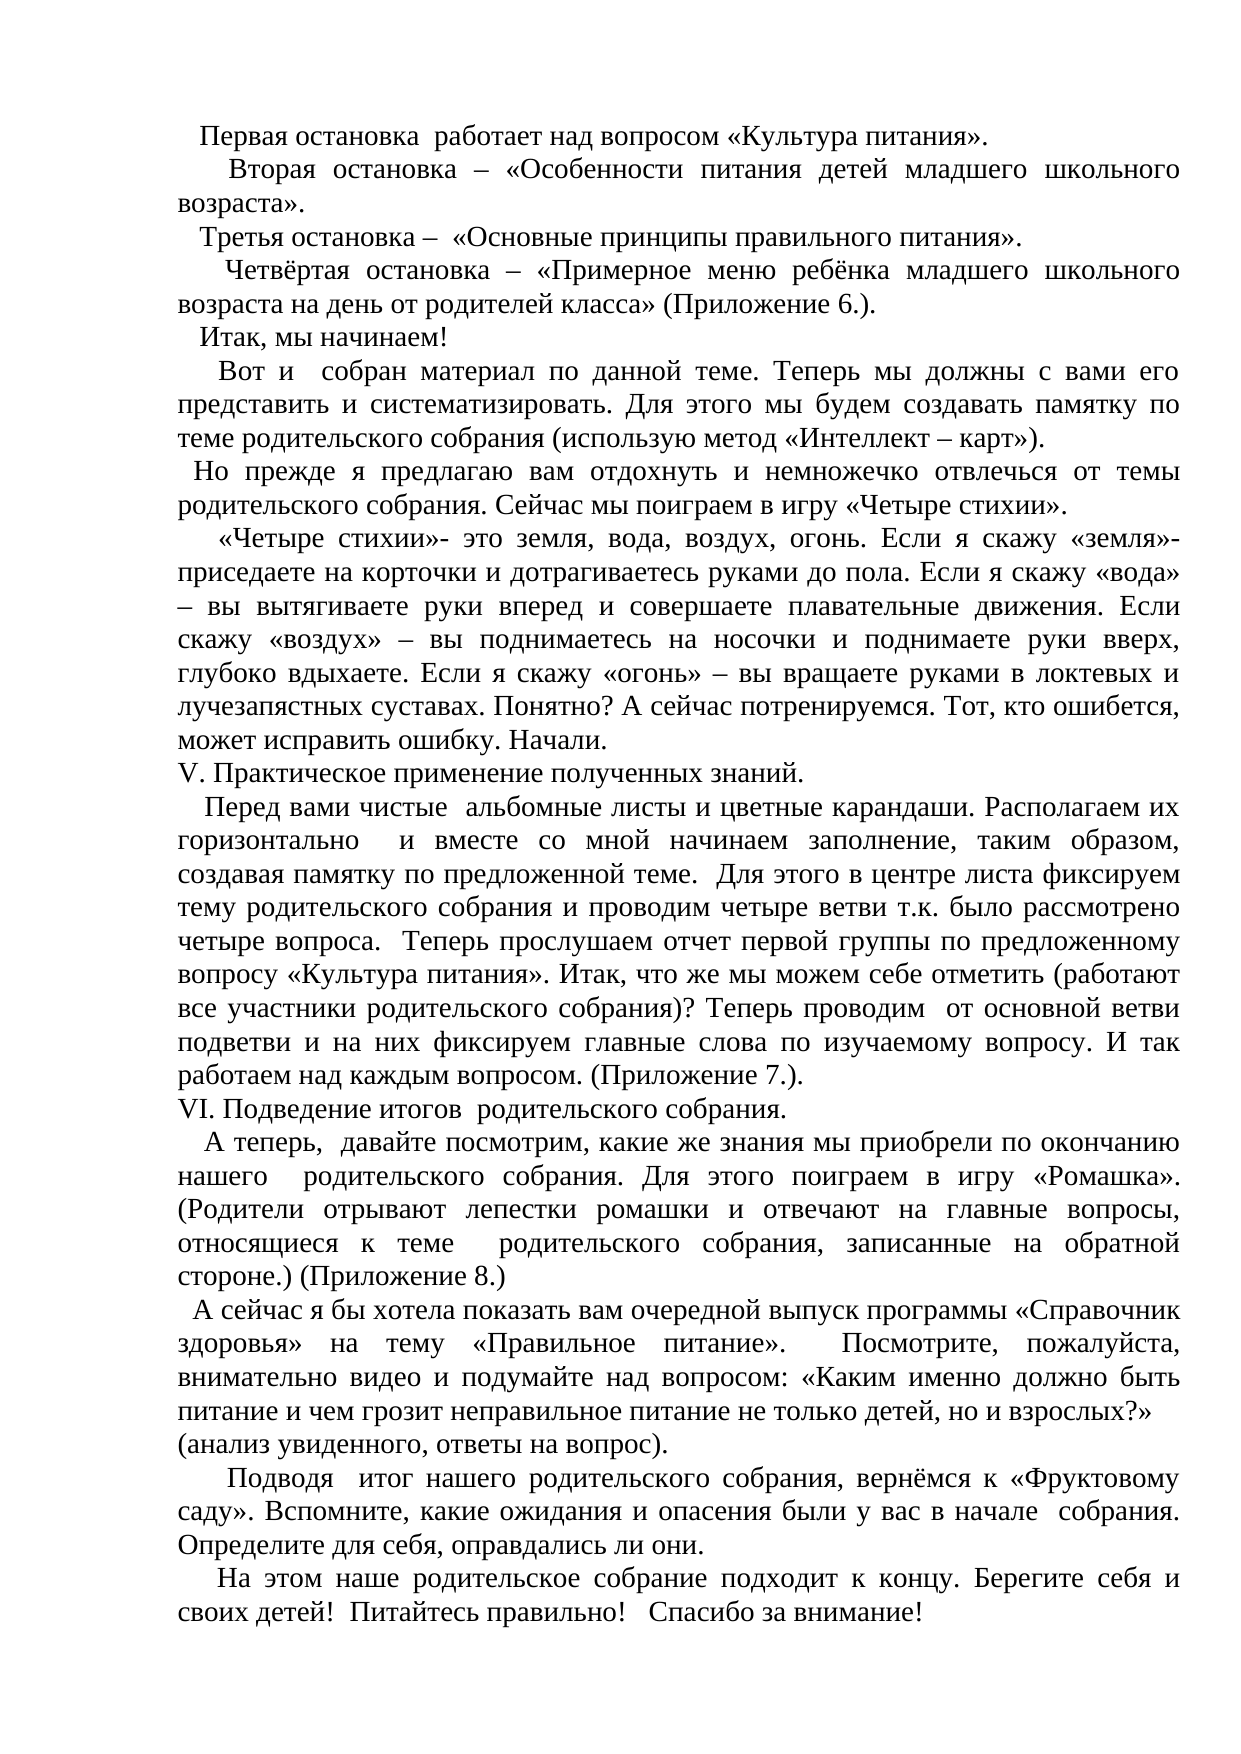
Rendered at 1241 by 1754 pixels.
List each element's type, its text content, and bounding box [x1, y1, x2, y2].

text (анализ увиденного, ответы на вопрос). [177, 1426, 1181, 1460]
text «Четыре стихии»- это земля, вода, воздух, огонь. Если я скажу «земля»- приседаете на корточки и дотрагиваетесь руками до пола. Если я скажу «вода» – вы вытягиваете руки вперед и совершаете плавательные движения. Если скажу «воздух» – вы поднимаетесь на носочки и поднимаете руки вверх, глубоко вдыхаете. Если я скажу «огонь» – вы вращаете руками в локтевых и лучезапястных суставах. Понятно? А сейчас потренируемся. Тот, кто ошибется, может исправить ошибку. Начали. [177, 521, 1181, 755]
text Но прежде я предлагаю вам отдохнуть и немножечко отвлечься от темы родительского собрания. Сейчас мы поиграем в игру «Четыре стихии». [177, 453, 1181, 521]
text Вторая остановка – «Особенности питания детей младшего школьного возраста». [177, 152, 1181, 219]
text Подводя итог нашего родительского собрания, вернёмся к «Фруктовому саду». Вспомните, какие ожидания и опасения были у вас в начале собрания. Определите для себя, оправдались ли они. [177, 1460, 1181, 1560]
text А теперь, давайте посмотрим, какие же знания мы приобрели по окончанию нашего родительского собрания. Для этого поиграем в игру «Ромашка». (Родители отрывают лепестки ромашки и отвечают на главные вопросы, относящиеся к теме родительского собрания, записанные на обратной стороне.) (Приложение 8.) [177, 1124, 1181, 1292]
text Четвёртая остановка – «Примерное меню ребёнка младшего школьного возраста на день от родителей класса» (Приложение 6.). [177, 252, 1181, 319]
text V. Практическое применение полученных знаний. [177, 755, 1181, 789]
text На этом наше родительское собрание подходит к концу. Берегите себя и своих детей! Питайтесь правильно! Спасибо за внимание! [177, 1560, 1181, 1627]
text А сейчас я бы хотела показать вам очередной выпуск программы «Справочник здоровья» на тему «Правильное питание». Посмотрите, пожалуйста, внимательно видео и подумайте над вопросом: «Каким именно должно быть питание и чем грозит неправильное питание не только детей, но и взрослых?» [177, 1292, 1181, 1426]
text VI. Подведение итогов родительского собрания. [177, 1091, 1181, 1124]
text Перед вами чистые альбомные листы и цветные карандаши. Располагаем их горизонтально и вместе со мной начинаем заполнение, таким образом, создавая памятку по предложенной теме. Для этого в центре листа фиксируем тему родительского собрания и проводим четыре ветви т.к. было рассмотрено четыре вопроса. Теперь прослушаем отчет первой группы по предложенному вопросу «Культура питания». Итак, что же мы можем себе отметить (работают все участники родительского собрания)? Теперь проводим от основной ветви подветви и на них фиксируем главные слова по изучаемому вопросу. И так работаем над каждым вопросом. (Приложение 7.). [177, 789, 1181, 1091]
text Первая остановка работает над вопросом «Культура питания». [177, 118, 1181, 152]
text Вот и собран материал по данной теме. Теперь мы должны с вами его представить и систематизировать. Для этого мы будем создавать памятку по теме родительского собрания (использую метод «Интеллект – карт»). [177, 353, 1181, 453]
text Итак, мы начинаем! [177, 319, 1181, 353]
text Третья остановка – «Основные принципы правильного питания». [177, 219, 1181, 252]
